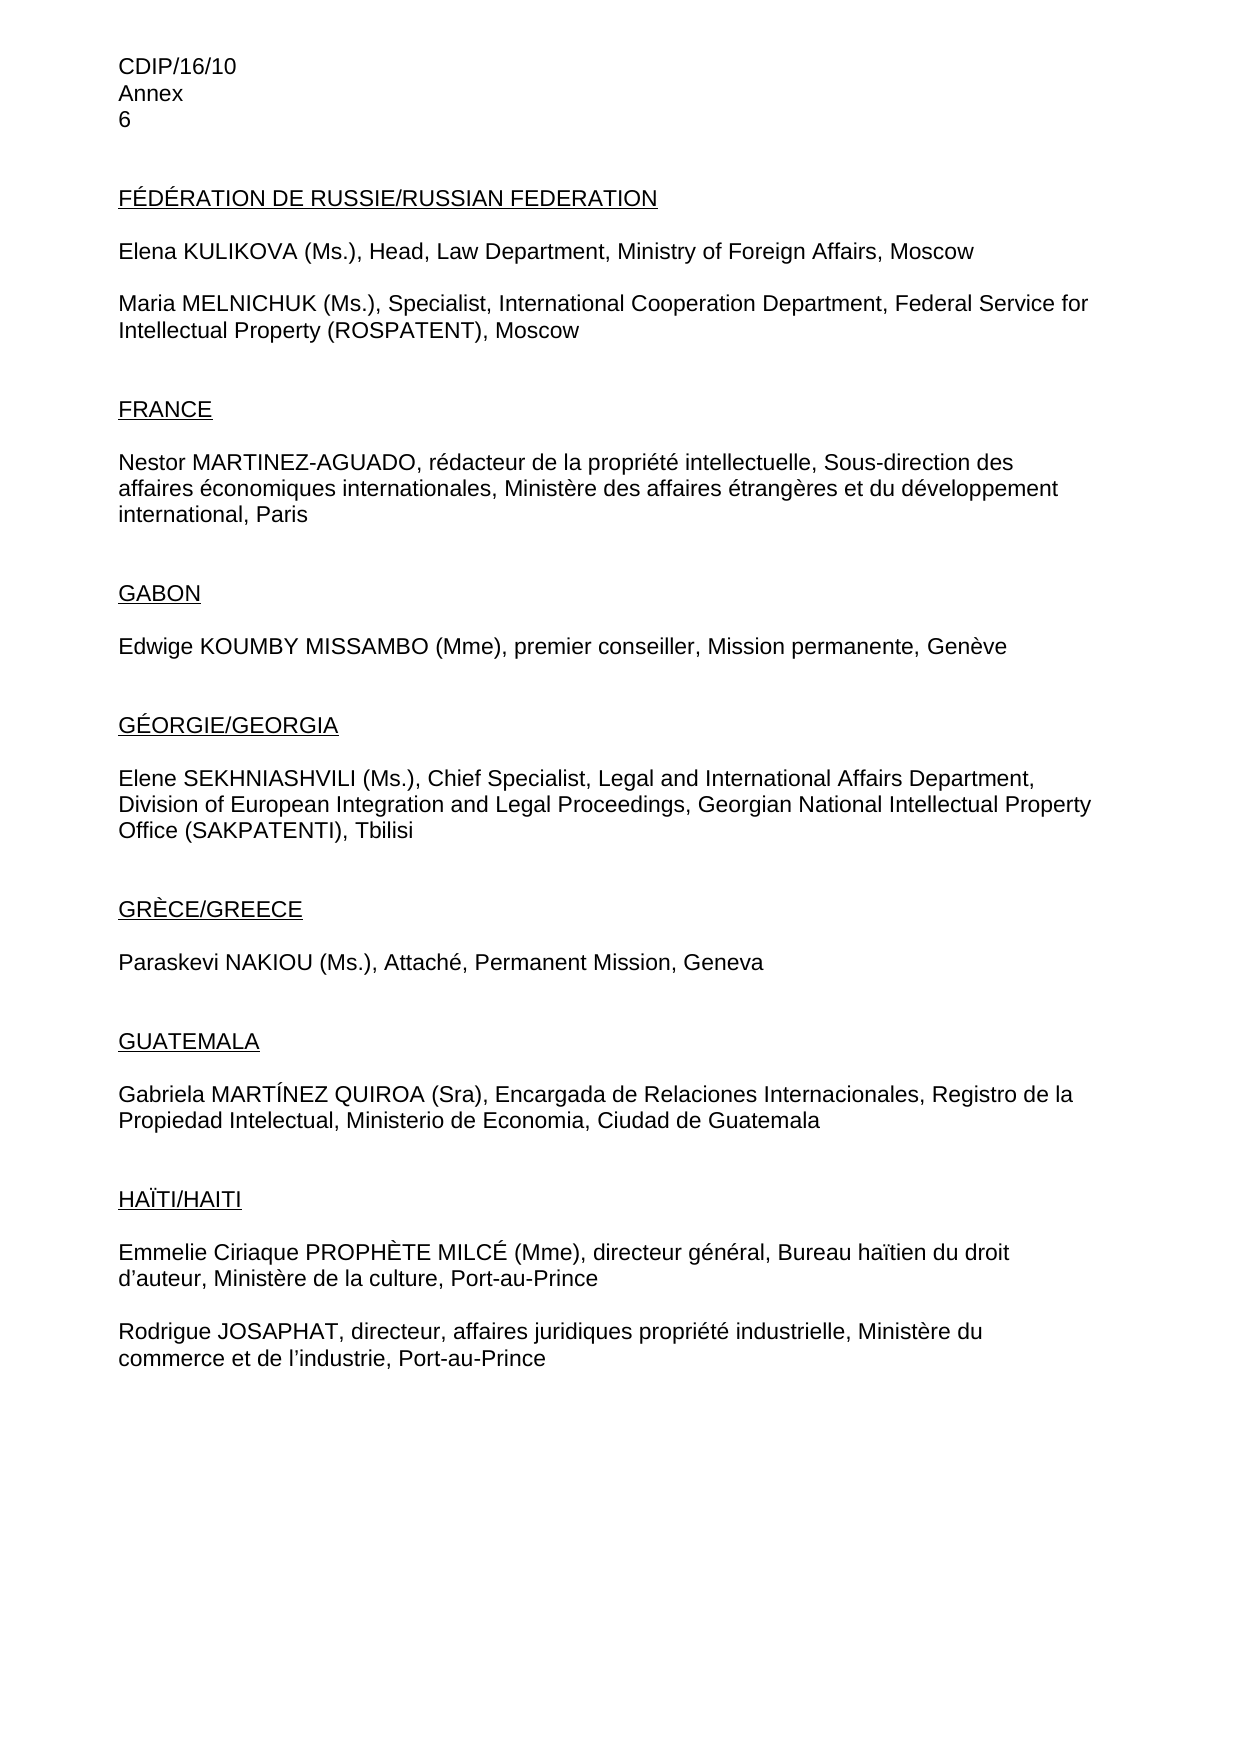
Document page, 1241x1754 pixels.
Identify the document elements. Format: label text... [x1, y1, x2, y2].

text HAÏTI/HAITI [118, 1186, 1092, 1213]
text Elene SEKHNIASHVILI (Ms.), Chief Specialist, Legal and International Affairs Department, Division of European Integration and Legal Proceedings, Georgian National Intellectual Property Office (SAKPATENTI), Tbilisi [118, 765, 1092, 844]
text Gabriela MARTÍNEZ QUIROA (Sra), Encargada de Relaciones Internacionales, Registro de la Propiedad Intelectual, Ministerio de Economia, Ciudad de Guatemala [118, 1081, 1092, 1134]
text GUATEMALA [118, 1028, 1092, 1054]
text Elena KULIKOVA (Ms.), Head, Law Department, Ministry of Foreign Affairs, Moscow [118, 238, 1092, 264]
text Nestor MARTINEZ-AGUADO, rédacteur de la propriété intellectuelle, Sous-direction des affaires économiques internationales, Ministère des affaires étrangères et du développement international, Paris [118, 448, 1092, 527]
text GABON [118, 580, 1092, 607]
text Maria MELNICHUK (Ms.), Specialist, International Cooperation Department, Federal Service for Intellectual Property (ROSPATENT), Moscow [118, 290, 1092, 343]
text Paraskevi NAKIOU (Ms.), Attaché, Permanent Mission, Geneva [118, 949, 1092, 976]
text GRÈCE/GREECE [118, 896, 1092, 923]
text Edwige KOUMBY MISSAMBO (Mme), premier conseiller, Mission permanente, Genève [118, 633, 1092, 659]
text GÉORGIE/GEORGIA [118, 712, 1092, 738]
text Rodrigue JOSAPHAT, directeur, affaires juridiques propriété industrielle, Ministère du commerce et de l’industrie, Port-au-Prince [118, 1318, 1092, 1371]
text FÉDÉRATION DE RUSSIE/RUSSIAN FEDERATION [118, 185, 1092, 211]
text Emmelie Ciriaque PROPHÈTE MILCÉ (Mme), directeur général, Bureau haïtien du droit d’auteur, Ministère de la culture, Port-au-Prince [118, 1239, 1092, 1292]
text FRANCE [118, 396, 1092, 422]
